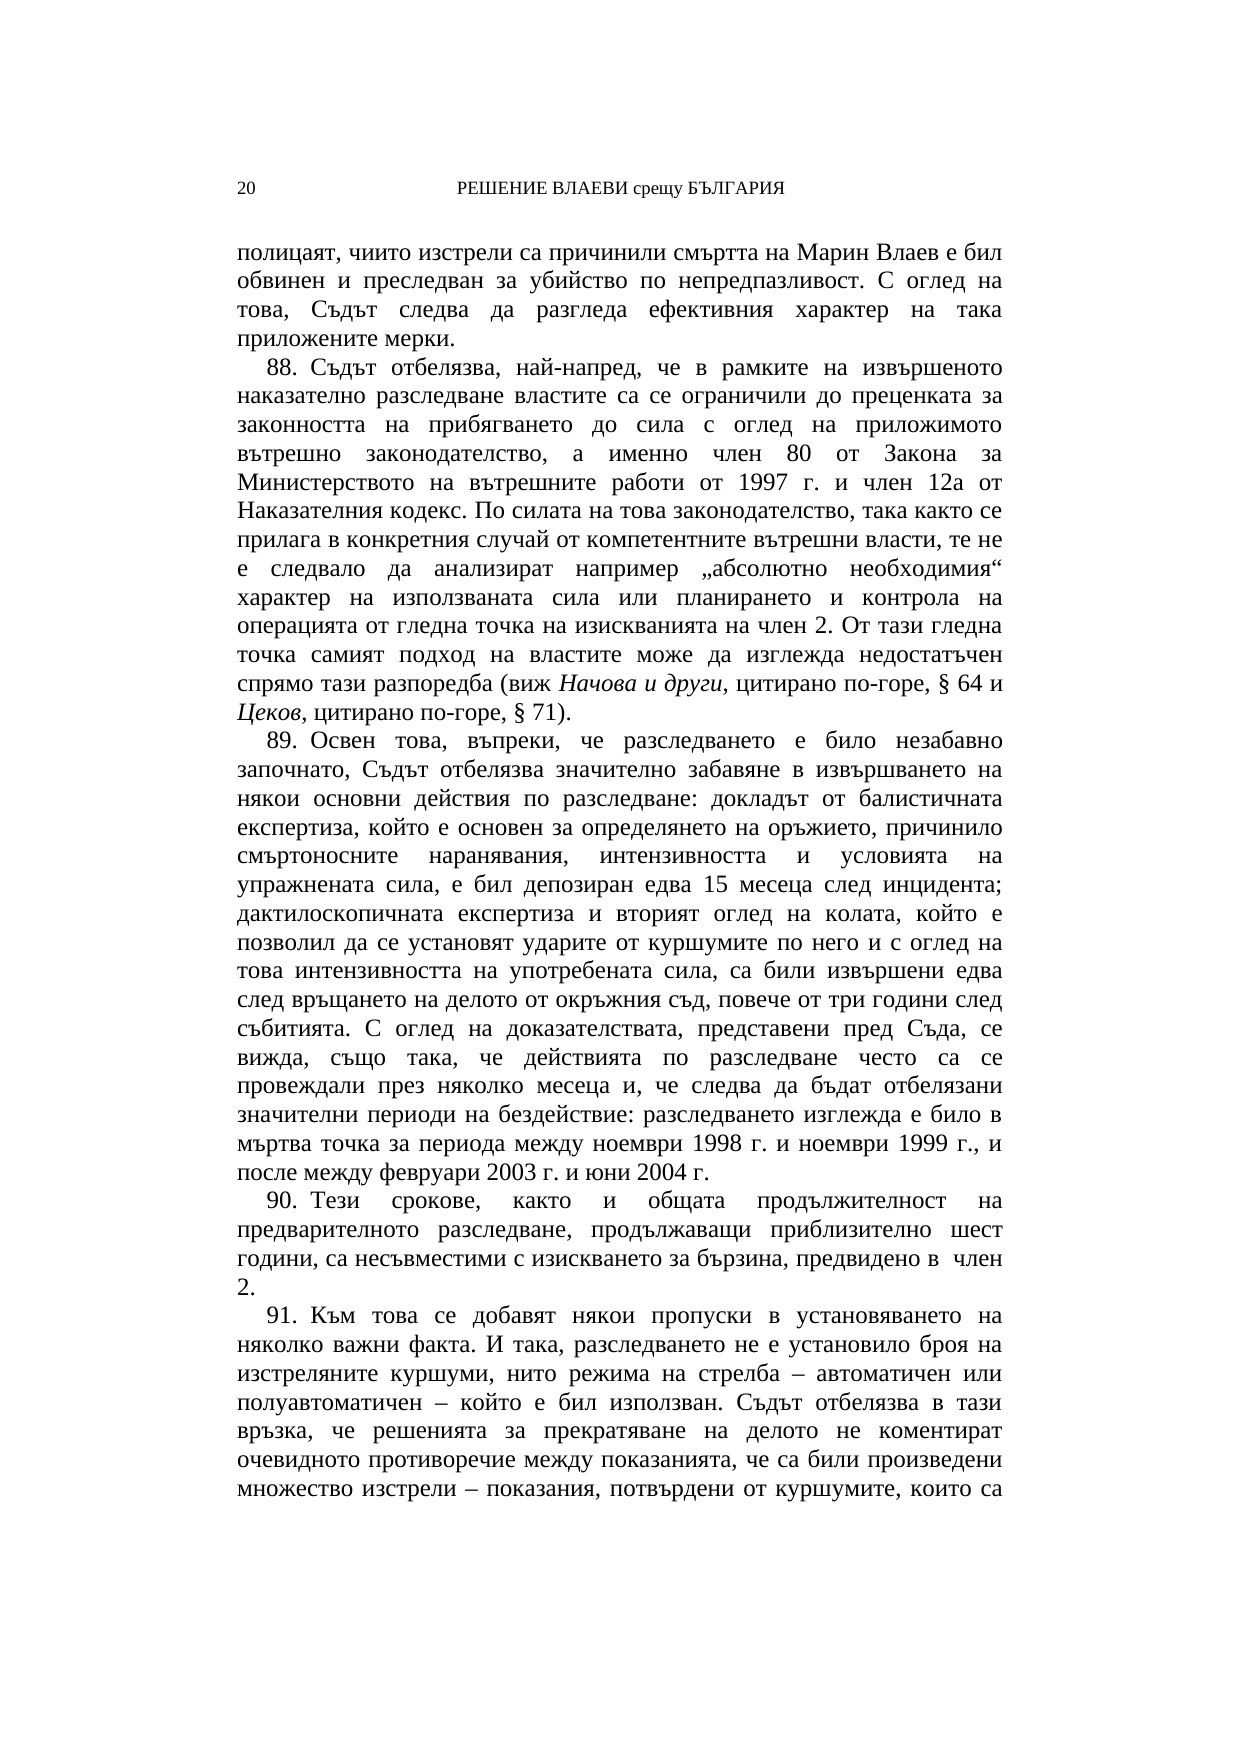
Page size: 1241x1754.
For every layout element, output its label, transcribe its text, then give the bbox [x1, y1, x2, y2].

text 89. Освен това, въпреки, че разследването е било незабавно започнато, Съдът отбелязва значително забавяне в извършването на някои основни действия по разследване: докладът от балистичната експертиза, който е основен за определянето на оръжието, причинило смъртоносните наранявания, интензивността и условията на упражнената сила, е бил депозиран едва 15 месеца след инцидента; дактилоскопичната експертиза и вторият оглед на колата, който е позволил да се установят ударите от куршумите по него и с оглед на това интензивността на употребената сила, са били извършени едва след връщането на делото от окръжния съд, повече от три години след събитията. С оглед на доказателствата, представени пред Съда, се вижда, също така, че действията по разследване често са се провеждали през няколко месеца и, че следва да бъдат отбелязани значителни периоди на бездействие: разследването изглежда е било в мъртва точка за периода между ноември 1998 г. и ноември 1999 г., и после между февруари 2003 г. и юни 2004 г. [237, 726, 1003, 1186]
text 90. Тези срокове, както и общата продължителност на предварителното разследване, продължаващи приблизително шест години, са несъвместими с изискването за бързина, предвидено в член 2. [237, 1186, 1003, 1301]
text 88. Съдът отбелязва, най-напред, че в рамките на извършеното наказателно разследване властите са се ограничили до преценката за законността на прибягването до сила с оглед на приложимото вътрешно законодателство, а именно член 80 от Закона за Министерството на вътрешните работи от 1997 г. и член 12а от Наказателния кодекс. По силата на това законодателство, така както се прилага в конкретния случай от компетентните вътрешни власти, те не е следвало да анализират например „абсолютно необходимия“ характер на използваната сила или планирането и контрола на операцията от гледна точка на изискванията на член 2. От тази гледна точка самият подход на властите може да изглежда недостатъчен спрямо тази разпоредба (виж Начова и други, цитирано по-горе, § 64 и Цеков, цитирано по-горе, § 71). [237, 352, 1003, 726]
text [237, 1301, 1003, 1502]
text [237, 237, 1003, 352]
